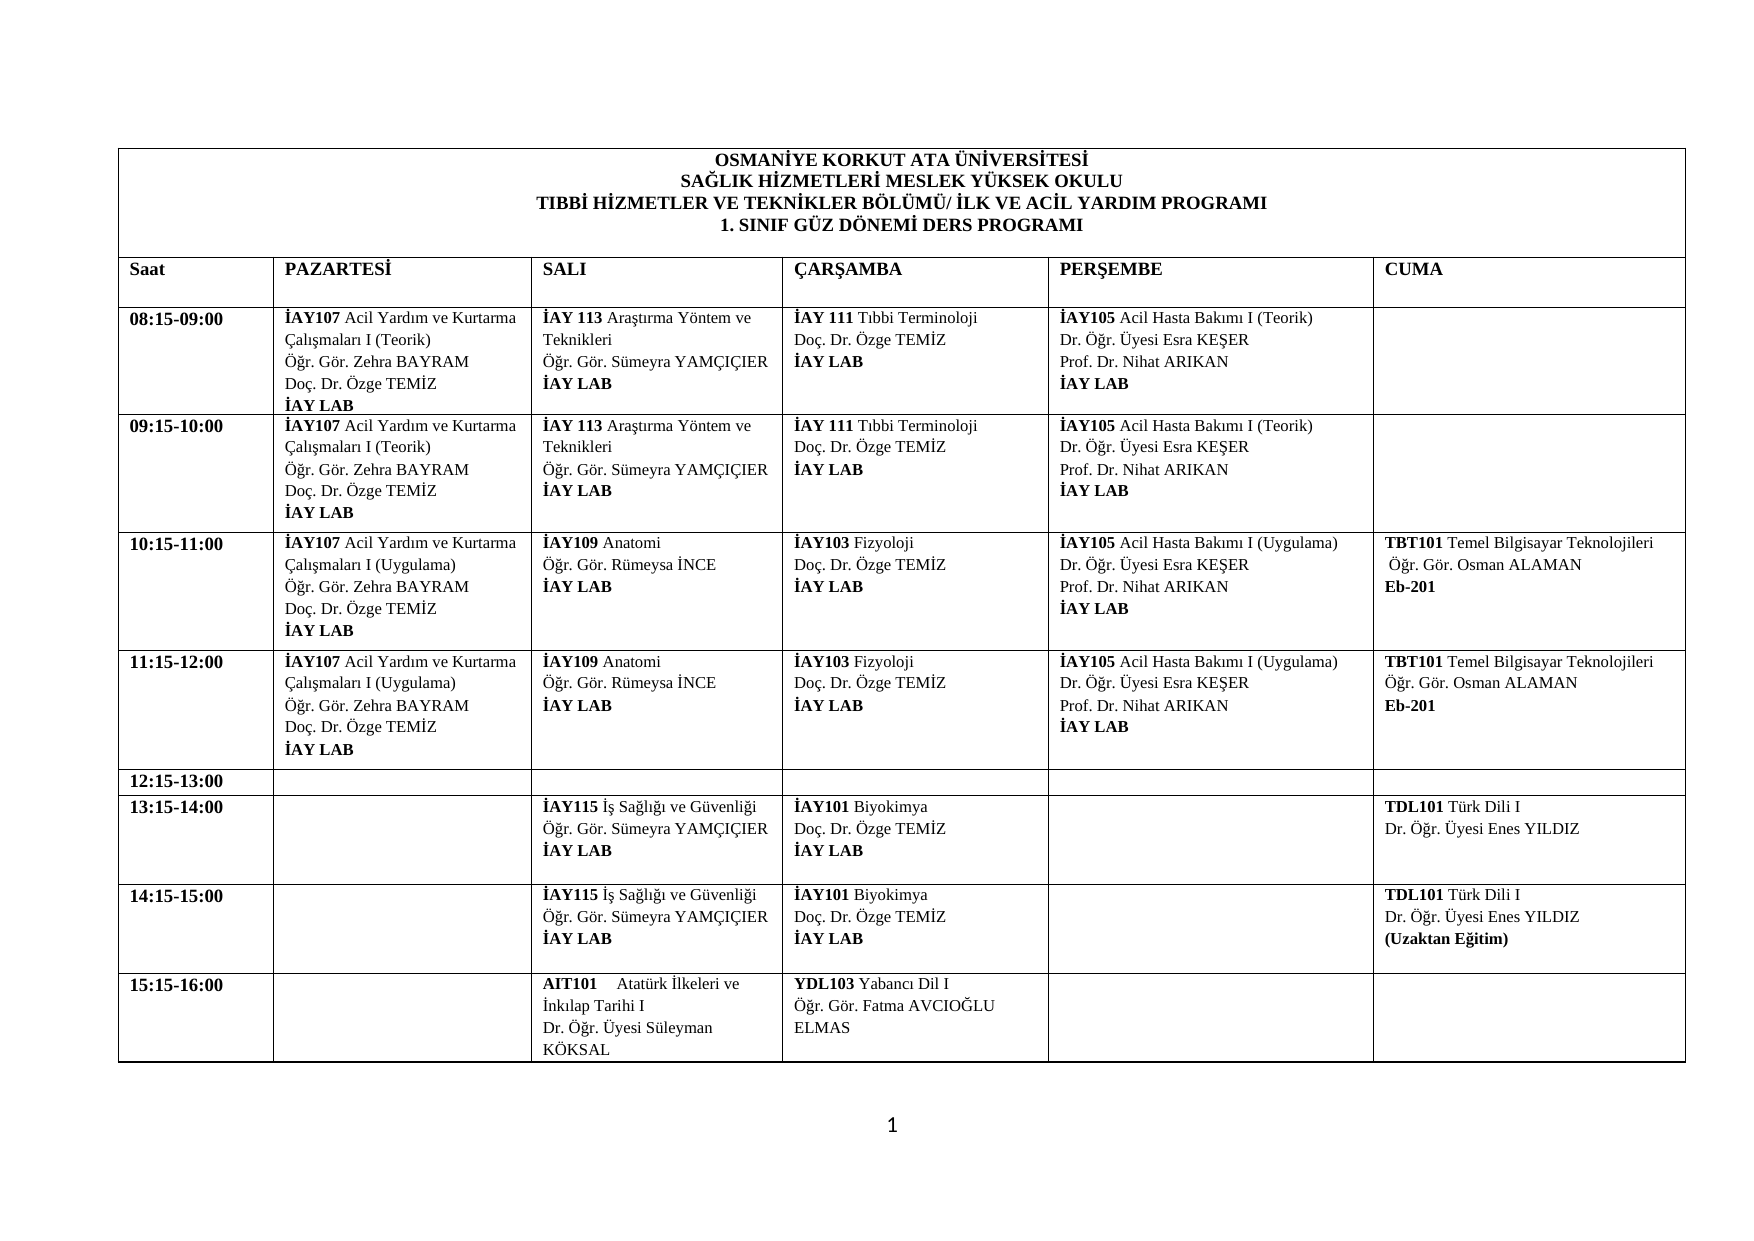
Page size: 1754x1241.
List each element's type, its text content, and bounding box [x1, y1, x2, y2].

table_cell [274, 974, 531, 1061]
table_cell TDL101 Türk Dili I Dr. Öğr. Üyesi Enes YILDIZ (Uzaktan Eğitim) [1374, 885, 1685, 973]
table_cell CUMA [1374, 258, 1685, 307]
table_cell 08:15-09:00 [119, 308, 273, 414]
table_cell İAY 111 Tıbbi Terminoloji Doç. Dr. Özge TEMİZ İAY LAB [783, 415, 1048, 532]
table_cell TDL101 Türk Dili I Dr. Öğr. Üyesi Enes YILDIZ [1374, 796, 1685, 884]
table_cell İAY101 Biyokimya Doç. Dr. Özge TEMİZ İAY LAB [783, 796, 1048, 884]
table_cell [1049, 974, 1373, 1061]
table_cell TBT101 Temel Bilgisayar Teknolojileri Öğr. Gör. Osman ALAMAN Eb-201 [1374, 533, 1685, 650]
table_cell [274, 796, 531, 884]
table_cell [783, 770, 1048, 795]
table_cell İAY 113 Araştırma Yöntem ve Teknikleri Öğr. Gör. Sümeyra YAMÇIÇIER İAY LAB [532, 415, 782, 532]
table_cell 14:15-15:00 [119, 885, 273, 973]
table_cell İAY115 İş Sağlığı ve Güvenliği Öğr. Gör. Sümeyra YAMÇIÇIER İAY LAB [532, 796, 782, 884]
table_cell [1049, 885, 1373, 973]
table_cell PERŞEMBE [1049, 258, 1373, 307]
table_cell İAY105 Acil Hasta Bakımı I (Uygulama) Dr. Öğr. Üyesi Esra KEŞER Prof. Dr. Nihat ARIKAN İAY LAB [1049, 651, 1373, 769]
table_cell [1374, 415, 1685, 532]
table_cell [1049, 770, 1373, 795]
table_cell İAY103 Fizyoloji Doç. Dr. Özge TEMİZ İAY LAB [783, 651, 1048, 769]
table_cell İAY105 Acil Hasta Bakımı I (Teorik) Dr. Öğr. Üyesi Esra KEŞER Prof. Dr. Nihat ARIKAN İAY LAB [1049, 308, 1373, 414]
table_cell 09:15-10:00 [119, 415, 273, 532]
table_cell AIT101 Atatürk İlkeleri ve İnkılap Tarihi I Dr. Öğr. Üyesi Süleyman KÖKSAL [532, 974, 782, 1061]
table_cell [1374, 770, 1685, 795]
table_cell [532, 770, 782, 795]
table_cell [1049, 796, 1373, 884]
table_cell [1374, 308, 1685, 414]
table_cell [274, 770, 531, 795]
table_cell ÇARŞAMBA [783, 258, 1048, 307]
table_cell İAY109 Anatomi Öğr. Gör. Rümeysa İNCE İAY LAB [532, 651, 782, 769]
table_cell 11:15-12:00 [119, 651, 273, 769]
table_cell TBT101 Temel Bilgisayar Teknolojileri Öğr. Gör. Osman ALAMAN Eb-201 [1374, 651, 1685, 769]
table_cell 12:15-13:00 [119, 770, 273, 795]
table_cell PAZARTESİ [274, 258, 531, 307]
table_cell İAY101 Biyokimya Doç. Dr. Özge TEMİZ İAY LAB [783, 885, 1048, 973]
table_cell [274, 885, 531, 973]
table_cell [1374, 974, 1685, 1061]
table_cell İAY107 Acil Yardım ve Kurtarma Çalışmaları I (Uygulama) Öğr. Gör. Zehra BAYRAM Doç. Dr. Özge TEMİZ İAY LAB [274, 533, 531, 650]
table_cell İAY107 Acil Yardım ve Kurtarma Çalışmaları I (Uygulama) Öğr. Gör. Zehra BAYRAM Doç. Dr. Özge TEMİZ İAY LAB [274, 651, 531, 769]
table_cell İAY103 Fizyoloji Doç. Dr. Özge TEMİZ İAY LAB [783, 533, 1048, 650]
table_cell İAY109 Anatomi Öğr. Gör. Rümeysa İNCE İAY LAB [532, 533, 782, 650]
table_cell İAY107 Acil Yardım ve Kurtarma Çalışmaları I (Teorik) Öğr. Gör. Zehra BAYRAM Doç. Dr. Özge TEMİZ İAY LAB [274, 415, 531, 532]
table_cell İAY 111 Tıbbi Terminoloji Doç. Dr. Özge TEMİZ İAY LAB [783, 308, 1048, 414]
table_cell İAY105 Acil Hasta Bakımı I (Teorik) Dr. Öğr. Üyesi Esra KEŞER Prof. Dr. Nihat ARIKAN İAY LAB [1049, 415, 1373, 532]
table_cell 15:15-16:00 [119, 974, 273, 1061]
table_header OSMANİYE KORKUT ATA ÜNİVERSİTESİ SAĞLIK HİZMETLERİ MESLEK YÜKSEK OKULU TIBBİ HİZMETLER VE TEKNİKLER BÖLÜMÜ/ İLK VE ACİL YARDIM PROGRAMI 1. SINIF GÜZ DÖNEMİ DERS PROGRAMI [119, 149, 1685, 257]
table_cell YDL103 Yabancı Dil I Öğr. Gör. Fatma AVCIOĞLU ELMAS [783, 974, 1048, 1061]
table_cell Saat [119, 258, 273, 307]
table_cell SALI [532, 258, 782, 307]
table_cell İAY115 İş Sağlığı ve Güvenliği Öğr. Gör. Sümeyra YAMÇIÇIER İAY LAB [532, 885, 782, 973]
table_cell İAY105 Acil Hasta Bakımı I (Uygulama) Dr. Öğr. Üyesi Esra KEŞER Prof. Dr. Nihat ARIKAN İAY LAB [1049, 533, 1373, 650]
table_cell 10:15-11:00 [119, 533, 273, 650]
table_cell İAY107 Acil Yardım ve Kurtarma Çalışmaları I (Teorik) Öğr. Gör. Zehra BAYRAM Doç. Dr. Özge TEMİZ İAY LAB [274, 308, 531, 414]
table_cell İAY 113 Araştırma Yöntem ve Teknikleri Öğr. Gör. Sümeyra YAMÇIÇIER İAY LAB [532, 308, 782, 414]
table_cell 13:15-14:00 [119, 796, 273, 884]
